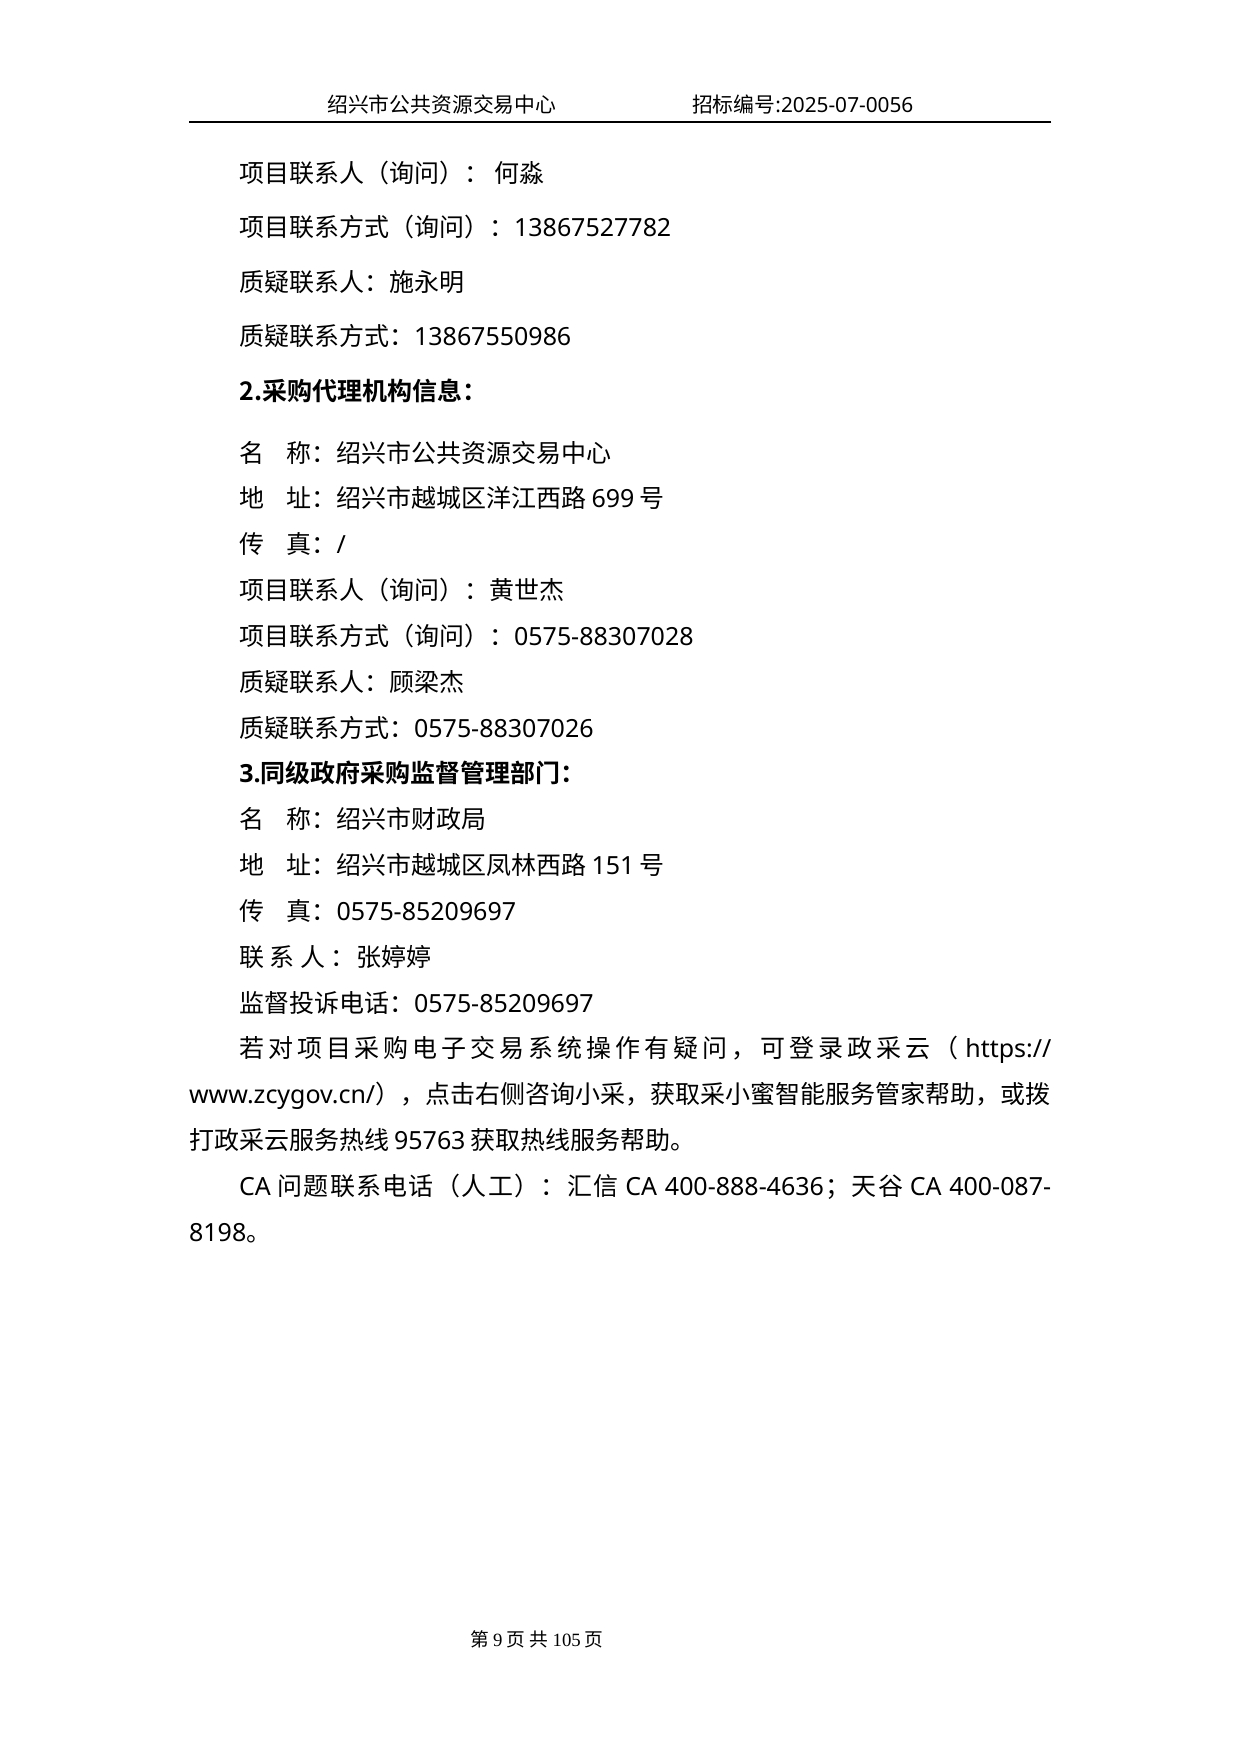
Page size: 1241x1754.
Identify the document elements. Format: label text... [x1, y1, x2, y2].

text 项目联系人（询问）：黄世杰 [189, 563, 1051, 609]
subtitle 2.采购代理机构信息： [189, 371, 1051, 407]
text 传 真：/ [189, 517, 1051, 563]
text 地 址：绍兴市越城区洋江西路699号 [189, 471, 1051, 517]
text 质疑联系方式：0575-88307026 [189, 700, 1051, 746]
text 名 称：绍兴市财政局 [189, 792, 1051, 838]
text 名 称：绍兴市公共资源交易中心 [189, 425, 1051, 471]
text 质疑联系人：施永明 [189, 262, 1051, 298]
text 联 系 人 ：张婷婷 [189, 929, 1051, 975]
text 监督投诉电话：0575-85209697 [189, 975, 1051, 1021]
text 传 真：0575-85209697 [189, 884, 1051, 929]
text 地 址：绍兴市越城区凤林西路151号 [189, 838, 1051, 884]
text 若对项目采购电子交易系统操作有疑问，可登录政采云（https://www.zcygov.cn/），点击右侧咨询小采，获取采小蜜智能服务管家帮助，或拨打政采云服务热线95763获取热线服务帮助。 [189, 1021, 1051, 1159]
text 项目联系方式（询问）：13867527782 [189, 208, 1051, 244]
text CA问题联系电话（人工）：汇信CA 400-888-4636；天谷CA 400-087-8198。 [189, 1159, 1051, 1250]
text 质疑联系人：顾梁杰 [189, 654, 1051, 700]
text 质疑联系方式：13867550986 [189, 317, 1051, 353]
text 项目联系方式（询问）：0575-88307028 [189, 609, 1051, 654]
text 项目联系人（询问）： 何淼 [189, 153, 1051, 190]
text 3.同级政府采购监督管理部门： [189, 746, 1051, 792]
